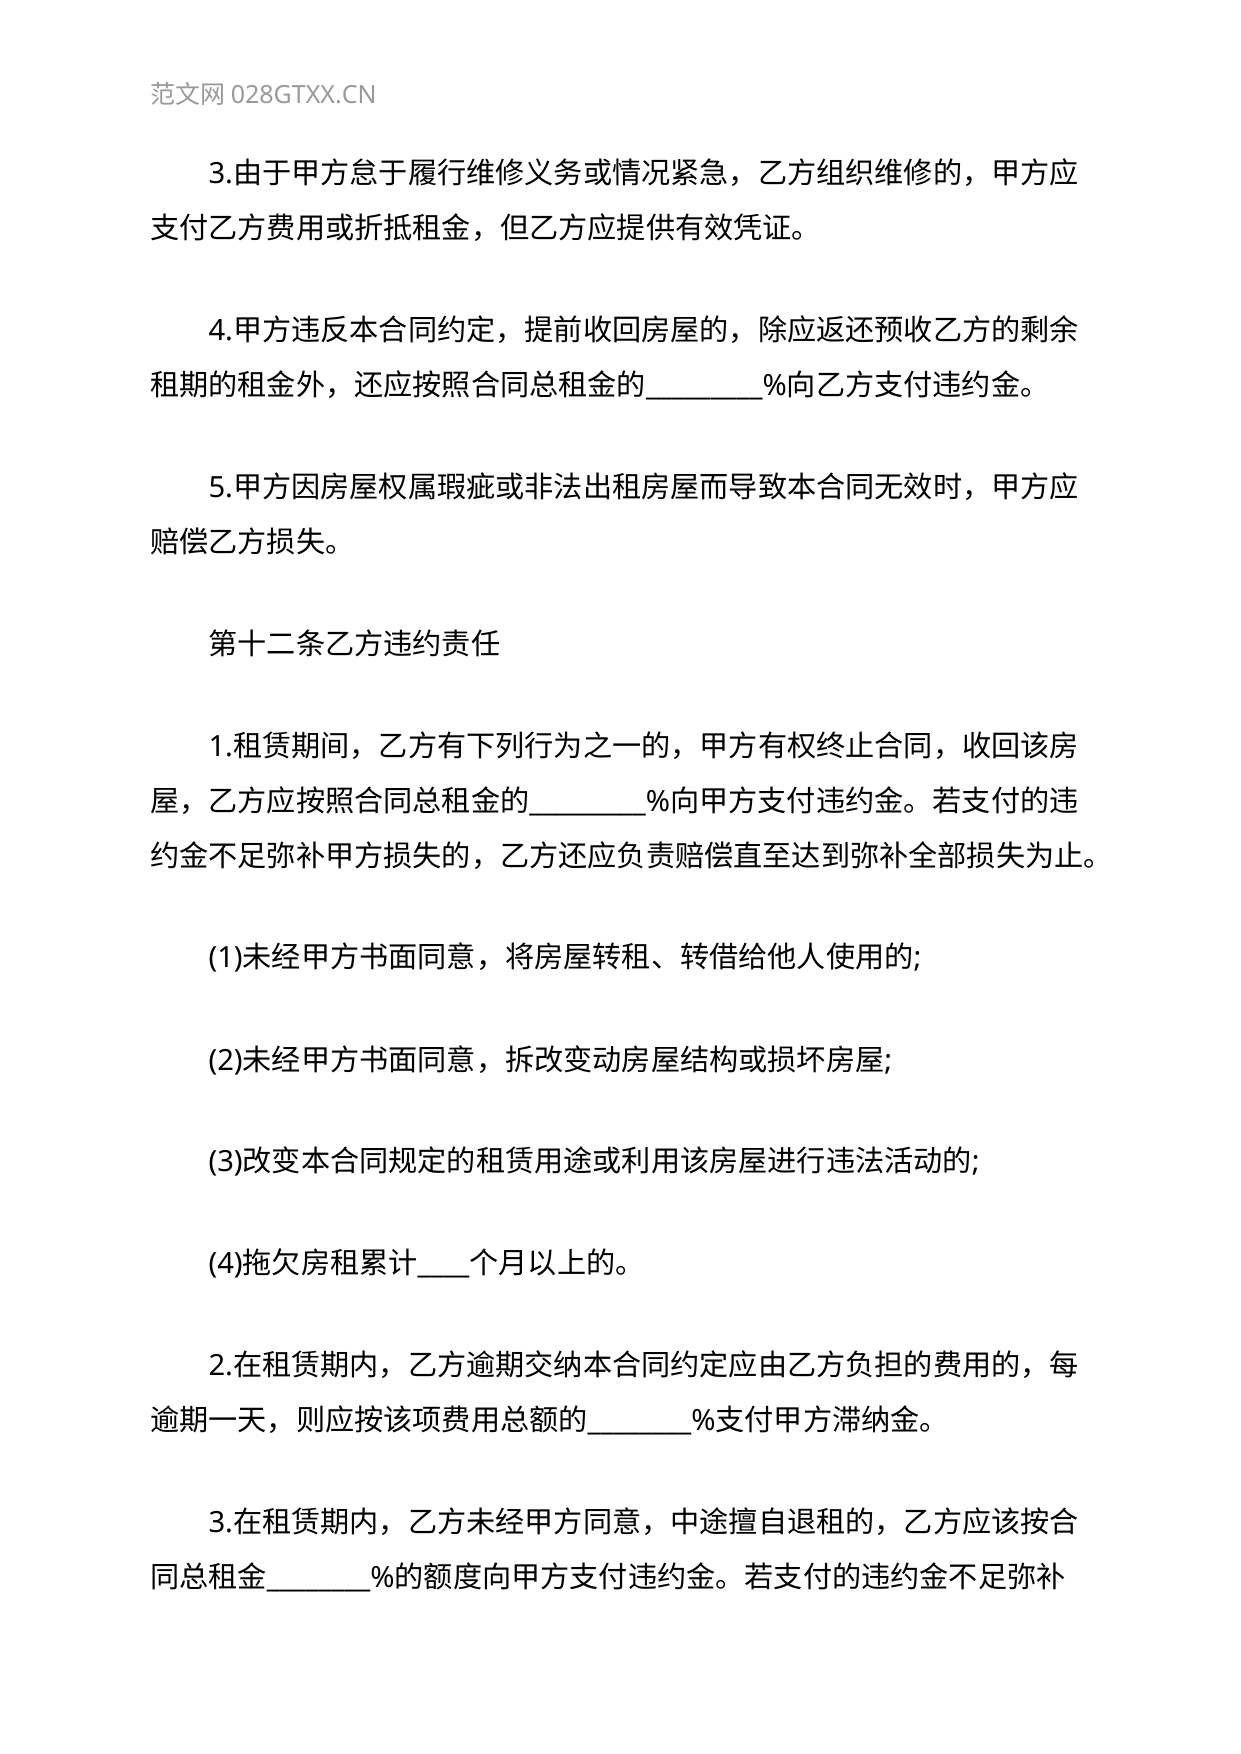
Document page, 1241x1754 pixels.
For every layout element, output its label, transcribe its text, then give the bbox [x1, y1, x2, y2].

text 第十二条乙方违约责任 [150, 621, 1090, 663]
text (2)未经甲方书面同意，拆改变动房屋结构或损坏房屋; [150, 1036, 1090, 1078]
text (4)拖欠房租累计____个月以上的。 [150, 1240, 1090, 1282]
text 2.在租赁期内，乙方逾期交纳本合同约定应由乙方负担的费用的，每逾期一天，则应按该项费用总额的________%支付甲方滞纳金。 [150, 1342, 1090, 1439]
text (3)改变本合同规定的租赁用途或利用该房屋进行违法活动的; [150, 1138, 1090, 1180]
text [150, 1499, 1090, 1596]
text 4.甲方违反本合同约定，提前收回房屋的，除应返还预收乙方的剩余租期的租金外，还应按照合同总租金的_________%向乙方支付违约金。 [150, 307, 1090, 404]
text (1)未经甲方书面同意，将房屋转租、转借给他人使用的; [150, 934, 1090, 976]
text 3.由于甲方怠于履行维修义务或情况紧急，乙方组织维修的，甲方应支付乙方费用或折抵租金，但乙方应提供有效凭证。 [150, 150, 1090, 247]
text 1.租赁期间，乙方有下列行为之一的，甲方有权终止合同，收回该房屋，乙方应按照合同总租金的_________%向甲方支付违约金。若支付的违约金不足弥补甲方损失的，乙方还应负责赔偿直至达到弥补全部损失为止。 [150, 722, 1090, 874]
text 5.甲方因房屋权属瑕疵或非法出租房屋而导致本合同无效时，甲方应赔偿乙方损失。 [150, 464, 1090, 561]
